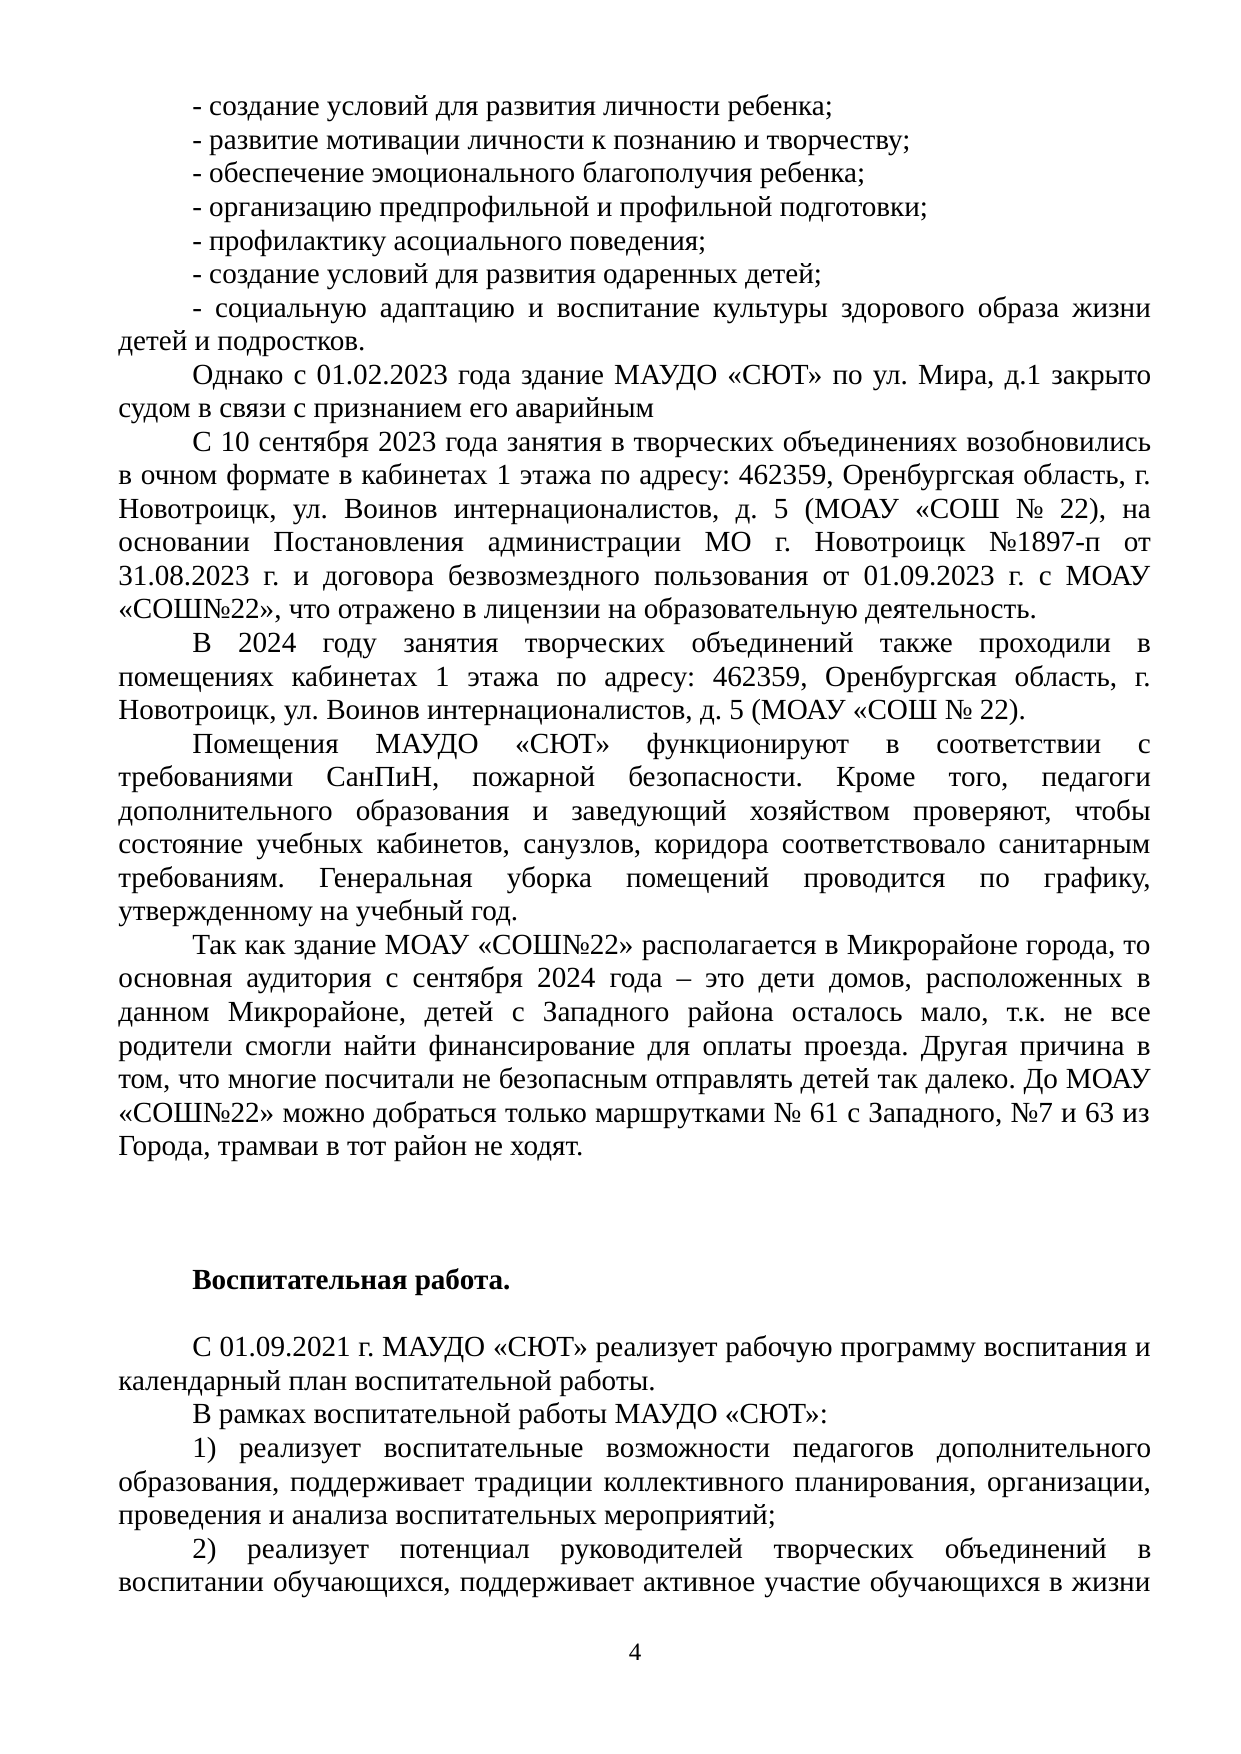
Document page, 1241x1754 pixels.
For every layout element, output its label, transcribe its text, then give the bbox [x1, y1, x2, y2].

text В 2024 году занятия творческих объединений также проходили в помещениях кабинетах 1 этажа по адресу: 462359, Оренбургская область, г. Новотроицк, ул. Воинов интернационалистов, д. 5 (МОАУ «СОШ № 22). [118, 625, 1152, 726]
text - создание условий для развития личности ребенка; [118, 88, 1152, 122]
text Однако с 01.02.2023 года здание МАУДО «СЮТ» по ул. Мира, д.1 закрыто судом в связи с признанием его аварийным [118, 357, 1152, 424]
text - социальную адаптацию и воспитание культуры здорового образа жизни детей и подростков. [118, 290, 1152, 357]
text Так как здание МОАУ «СОШ№22» располагается в Микрорайоне города, то основная аудитория с сентября 2024 года – это дети домов, расположенных в данном Микрорайоне, детей с Западного района осталось мало, т.к. не все родители смогли найти финансирование для оплаты проезда. Другая причина в том, что многие посчитали не безопасным отправлять детей так далеко. До МОАУ «СОШ№22» можно добраться только маршрутками № 61 с Западного, №7 и 63 из Города, трамваи в тот район не ходят. [118, 927, 1152, 1162]
text Воспитательная работа. [118, 1262, 1152, 1296]
text Помещения МАУДО «СЮТ» функционируют в соответствии с требованиями СанПиН, пожарной безопасности. Кроме того, педагоги дополнительного образования и заведующий хозяйством проверяют, чтобы состояние учебных кабинетов, санузлов, коридора соответствовало санитарным требованиям. Генеральная уборка помещений проводится по графику, утвержденному на учебный год. [118, 726, 1152, 927]
text - обеспечение эмоционального благополучия ребенка; [118, 156, 1152, 189]
text С 01.09.2021 г. МАУДО «СЮТ» реализует рабочую программу воспитания и календарный план воспитательной работы. [118, 1329, 1152, 1397]
text В рамках воспитательной работы МАУДО «СЮТ»: [118, 1397, 1152, 1430]
text 1) реализует воспитательные возможности педагогов дополнительного образования, поддерживает традиции коллективного планирования, организации, проведения и анализа воспитательных мероприятий; [118, 1430, 1152, 1531]
text - создание условий для развития одаренных детей; [118, 256, 1152, 290]
text - развитие мотивации личности к познанию и творчеству; [118, 122, 1152, 156]
text С 10 сентября 2023 года занятия в творческих объединениях возобновились в очном формате в кабинетах 1 этажа по адресу: 462359, Оренбургская область, г. Новотроицк, ул. Воинов интернационалистов, д. 5 (МОАУ «СОШ № 22), на основании Постановления администрации МО г. Новотроицк №1897-п от 31.08.2023 г. и договора безвозмездного пользования от 01.09.2023 г. с МОАУ «СОШ№22», что отражено в лицензии на образовательную деятельность. [118, 424, 1152, 625]
text - профилактику асоциального поведения; [118, 223, 1152, 256]
text - организацию предпрофильной и профильной подготовки; [118, 189, 1152, 223]
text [118, 1531, 1152, 1598]
